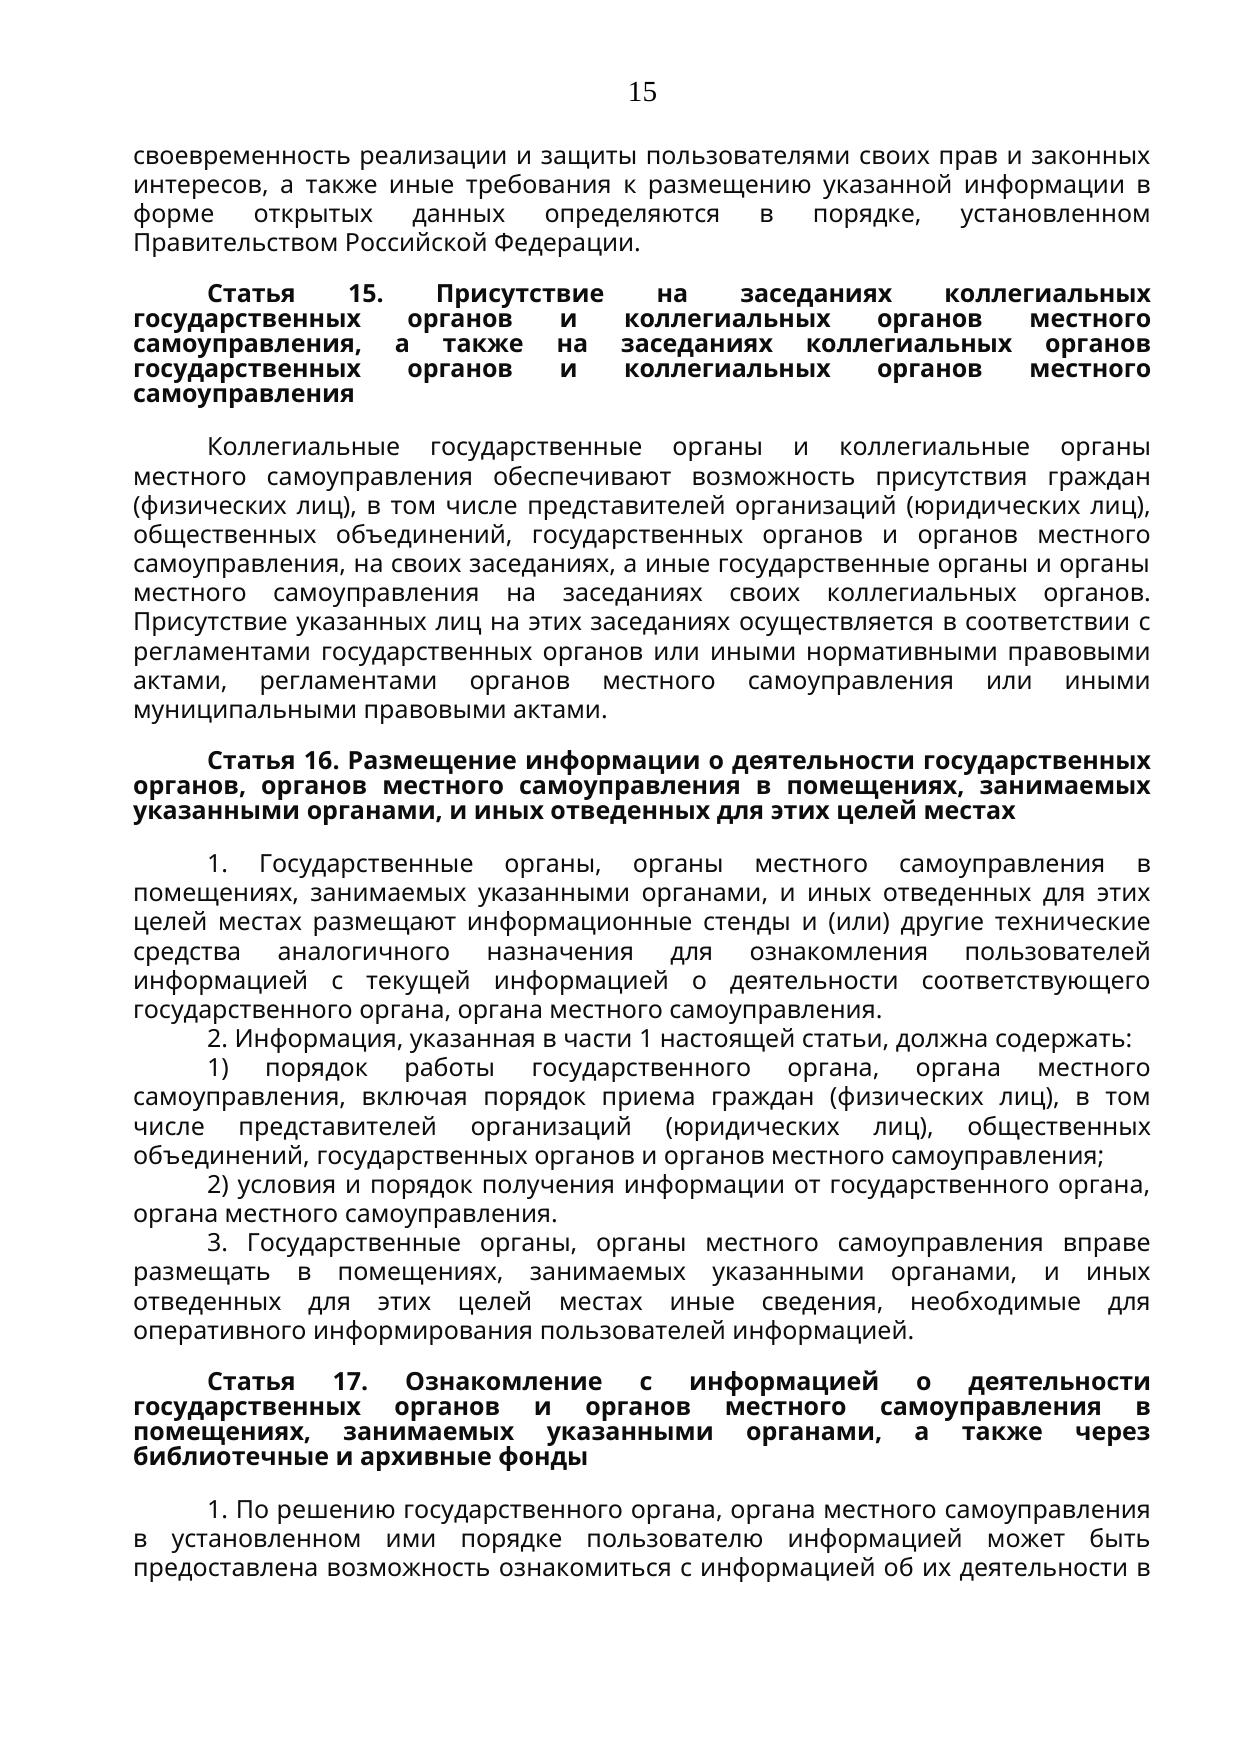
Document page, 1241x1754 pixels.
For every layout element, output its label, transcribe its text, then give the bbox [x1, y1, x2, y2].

text 3. Государственные органы, органы местного самоуправления вправе размещать в помещениях, занимаемых указанными органами, и иных отведенных для этих целей местах иные сведения, необходимые для оперативного информирования пользователей информацией. [133, 1228, 1152, 1345]
text 1) порядок работы государственного органа, органа местного самоуправления, включая порядок приема граждан (физических лиц), в том числе представителей организаций (юридических лиц), общественных объединений, государственных органов и органов местного самоуправления; [133, 1053, 1152, 1170]
text Коллегиальные государственные органы и коллегиальные органы местного самоуправления обеспечивают возможность присутствия граждан (физических лиц), в том числе представителей организаций (юридических лиц), общественных объединений, государственных органов и органов местного самоуправления, на своих заседаниях, а иные государственные органы и органы местного самоуправления на заседаниях своих коллегиальных органов. Присутствие указанных лиц на этих заседаниях осуществляется в соответствии с регламентами государственных органов или иными нормативными правовыми актами, регламентами органов местного самоуправления или иными муниципальными правовыми актами. [133, 432, 1152, 724]
text 2) условия и порядок получения информации от государственного органа, органа местного самоуправления. [133, 1170, 1152, 1228]
text 1. Государственные органы, органы местного самоуправления в помещениях, занимаемых указанными органами, и иных отведенных для этих целей местах размещают информационные стенды и (или) другие технические средства аналогичного назначения для ознакомления пользователей информацией с текущей информацией о деятельности соответствующего государственного органа, органа местного самоуправления. [133, 849, 1152, 1024]
text Статья 17. Ознакомление с информацией о деятельности государственных органов и органов местного самоуправления в помещениях, занимаемых указанными органами, а также через библиотечные и архивные фонды [133, 1370, 1152, 1470]
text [133, 1495, 1152, 1582]
text Статья 15. Присутствие на заседаниях коллегиальных государственных органов и коллегиальных органов местного самоуправления, а также на заседаниях коллегиальных органов государственных органов и коллегиальных органов местного самоуправления [133, 282, 1152, 407]
text Статья 16. Размещение информации о деятельности государственных органов, органов местного самоуправления в помещениях, занимаемых указанными органами, и иных отведенных для этих целей местах [133, 749, 1152, 824]
text 2. Информация, указанная в части 1 настоящей статьи, должна содержать: [133, 1024, 1152, 1053]
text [133, 141, 1152, 257]
